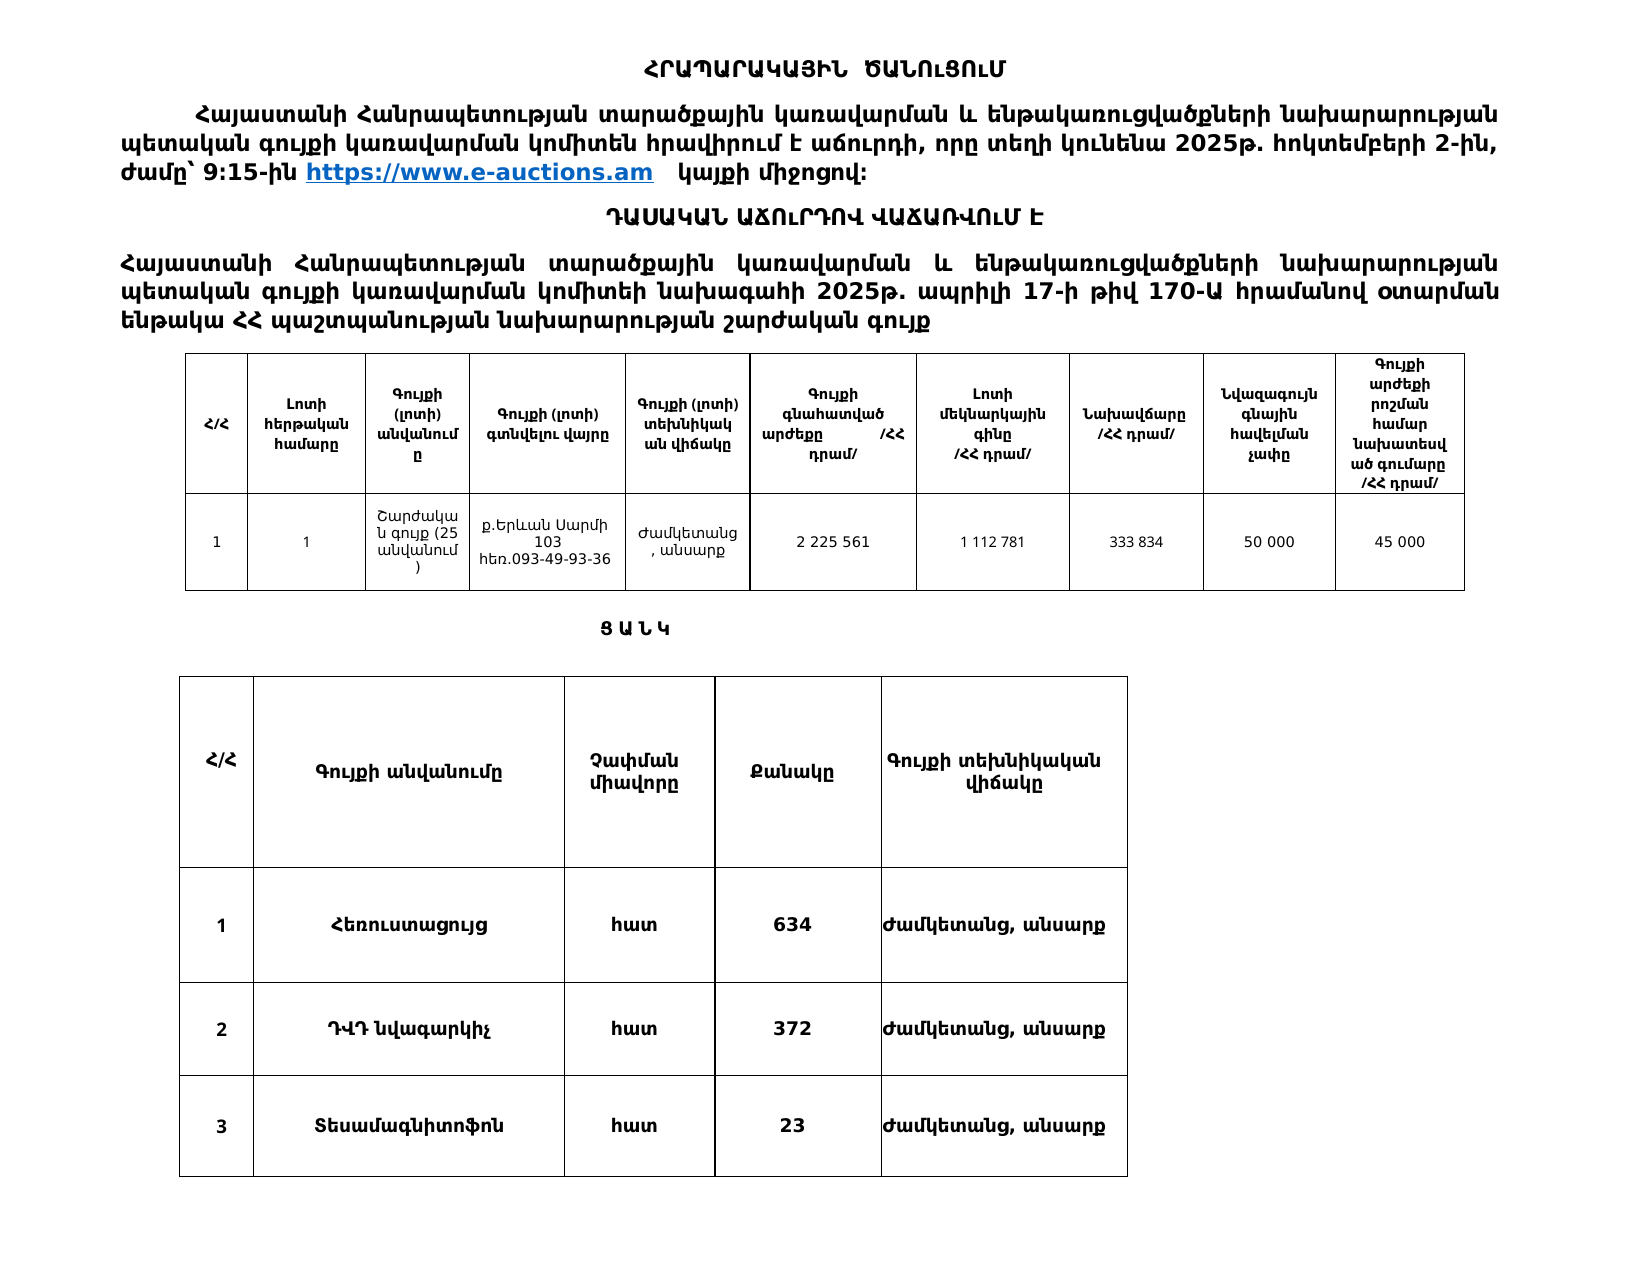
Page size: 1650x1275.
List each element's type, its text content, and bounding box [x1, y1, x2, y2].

table_cell Ժամկետանց, անսարք [626, 494, 749, 590]
table_header Գույքի (լոտի) տեխնիկական վիճակը [626, 354, 749, 493]
table_cell 3 [180, 1076, 253, 1176]
table_header Քանակը [716, 677, 881, 867]
table_cell 45 000 [1336, 494, 1464, 590]
table_header Հ/Հ [180, 677, 253, 867]
table_cell 1 [180, 868, 253, 982]
table_header Լոտի մեկնարկային գինը /ՀՀ դրամ/ [917, 354, 1069, 493]
table_cell 333 834 [1070, 494, 1203, 590]
table_cell 23 [716, 1076, 881, 1176]
table_cell Ժամկետանց, անսարք [882, 983, 1127, 1075]
table_cell հատ [565, 1076, 714, 1176]
table_header Գույքի անվանումը [254, 677, 564, 867]
table_cell Շարժական գույք (25 անվանում) [366, 494, 469, 590]
table_header Գույքի (լոտի) անվանումը [366, 354, 469, 493]
table_header Գույքի գնահատված արժեքը /ՀՀ դրամ/ [751, 354, 916, 493]
table_header Գույքի տեխնիկական վիճակը [882, 677, 1127, 867]
table_header Նախավճարը /ՀՀ դրամ/ [1070, 354, 1203, 493]
text Հայաստանի Հանրապետության տարածքային կառավարման և ենթակառուցվածքների նախարարության պետական գույքի կառավարման կոմիտեն հրավիրում է աճուրդի, որը տեղի կունենա 2025թ. հոկտեմբերի 2-ին, ժամը՝ 9։15-ին https://www.e-auctions.am կայքի միջոցով։ [120, 102, 1500, 186]
table_cell ԴՎԴ նվագարկիչ [254, 983, 564, 1075]
text Ց Ա Ն Կ [525, 616, 1500, 641]
text ԴԱՍԱԿԱՆ ԱՃՈւՐԴՈՎ ՎԱՃԱՌՎՈւՄ Է [150, 204, 1500, 231]
table_cell Տեսամագնիտոֆոն [254, 1076, 564, 1176]
table_cell 2 [180, 983, 253, 1075]
table_cell ք.Երևան Սարմի 103 հեռ․093-49-93-36 [470, 494, 625, 590]
text Հայաստանի Հանրապետության տարածքային կառավարման և ենթակառուցվածքների նախարարության պետական գույքի կառավարման կոմիտեի նախագահի 2025թ․ ապրիլի 17-ի թիվ 170-Ա հրամանով օտարման ենթակա ՀՀ պաշտպանության նախարարության շարժական գույք [120, 250, 1500, 334]
table_cell 1 [186, 494, 247, 590]
table_cell 634 [716, 868, 881, 982]
text ՀՐԱՊԱՐԱԿԱՅԻՆ ԾԱՆՈւՑՈւՄ [150, 56, 1500, 83]
table_cell 2 225 561 [751, 494, 916, 590]
table_header Նվազագույն գնային հավելման չափը [1204, 354, 1335, 493]
table_header Գույքի արժեքի րոշման համար նախատեսված գումարը /ՀՀ դրամ/ [1336, 354, 1464, 493]
table_cell 1 [248, 494, 365, 590]
table_header Գույքի (լոտի) գտնվելու վայրը [470, 354, 625, 493]
table_cell 372 [716, 983, 881, 1075]
table_cell 50 000 [1204, 494, 1335, 590]
table_cell հատ [565, 868, 714, 982]
table_cell Ժամկետանց, անսարք [882, 1076, 1127, 1176]
table_cell Ժամկետանց, անսարք [882, 868, 1127, 982]
table_header Լոտի հերթական համարը [248, 354, 365, 493]
table_cell 1 112 781 [917, 494, 1069, 590]
table_header Հ/Հ [186, 354, 247, 493]
table_cell Հեռուստացույց [254, 868, 564, 982]
table_cell հատ [565, 983, 714, 1075]
table_header Չափման միավորը [565, 677, 714, 867]
